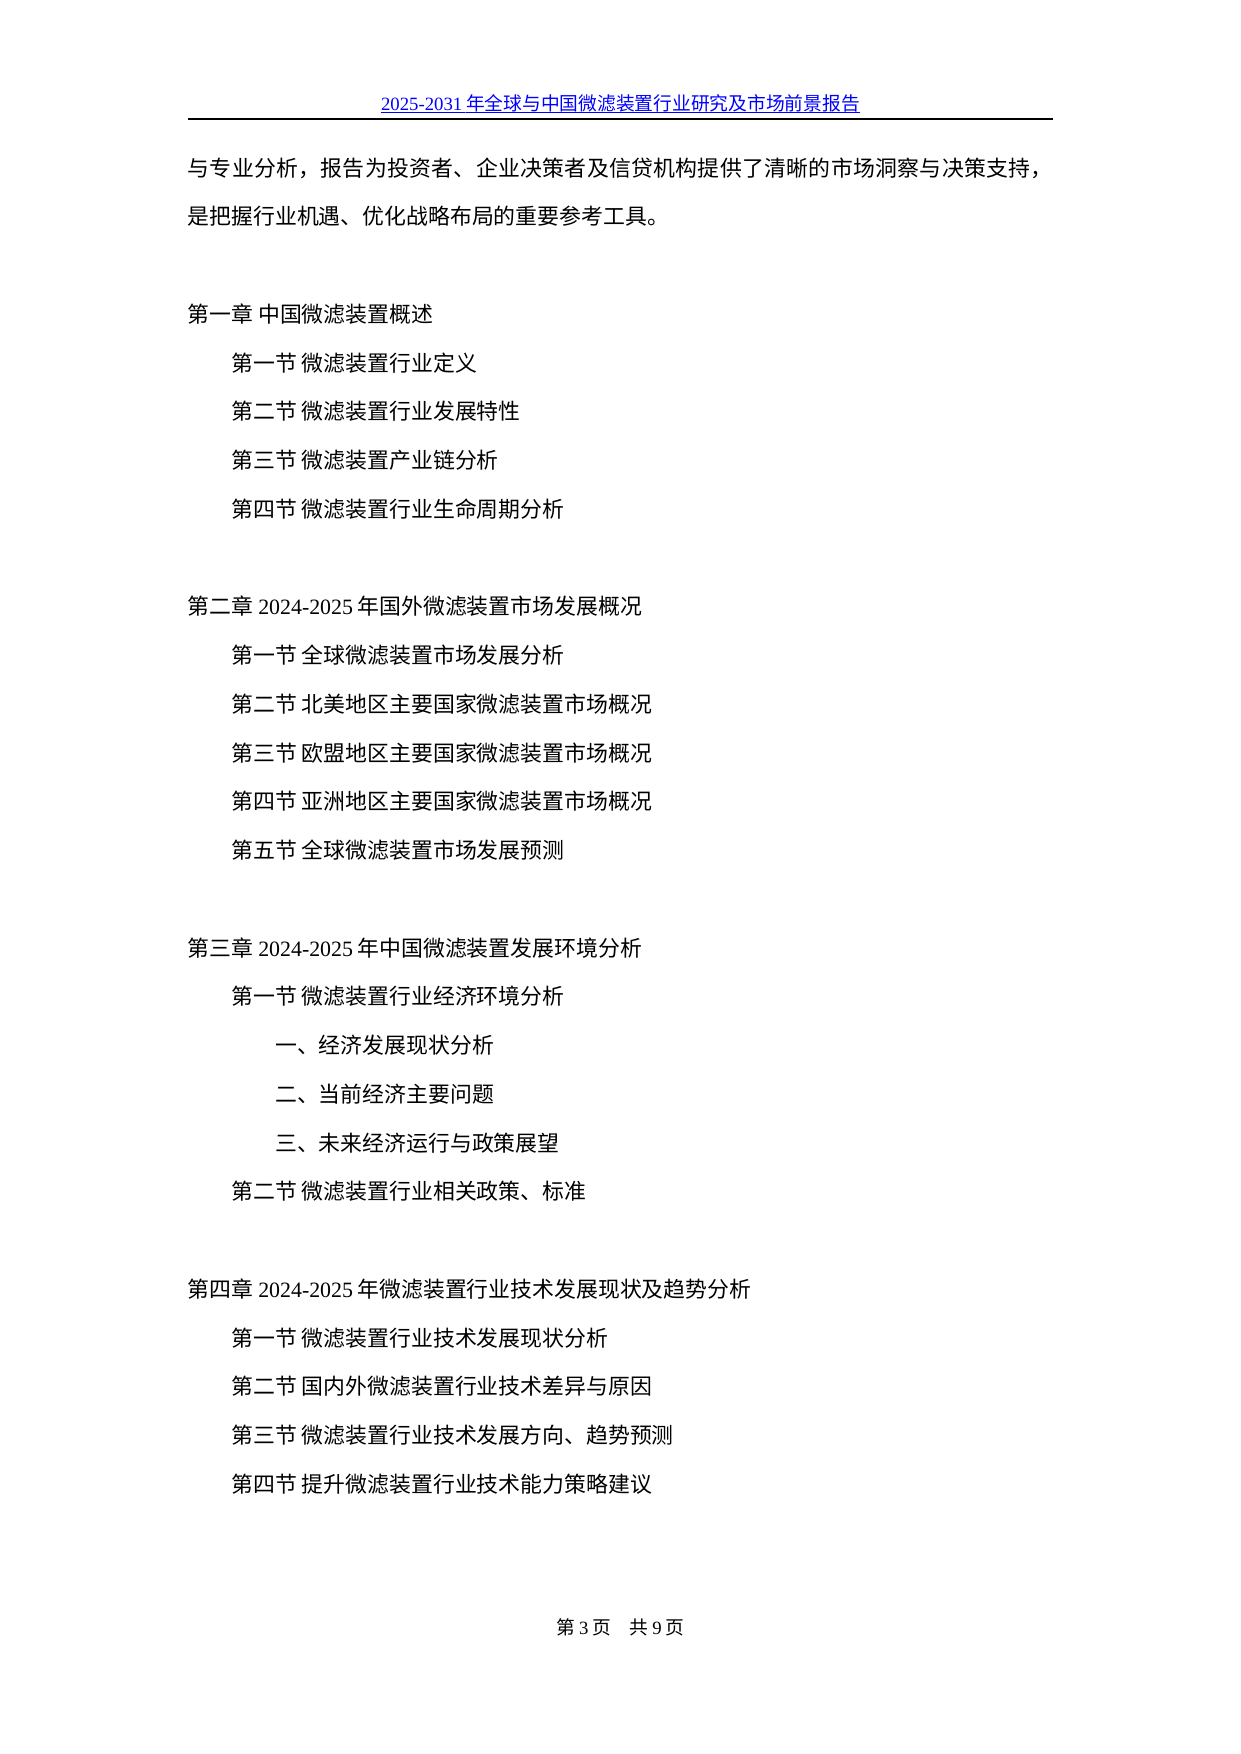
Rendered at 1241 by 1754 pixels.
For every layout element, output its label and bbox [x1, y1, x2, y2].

text [187, 150, 1053, 1499]
